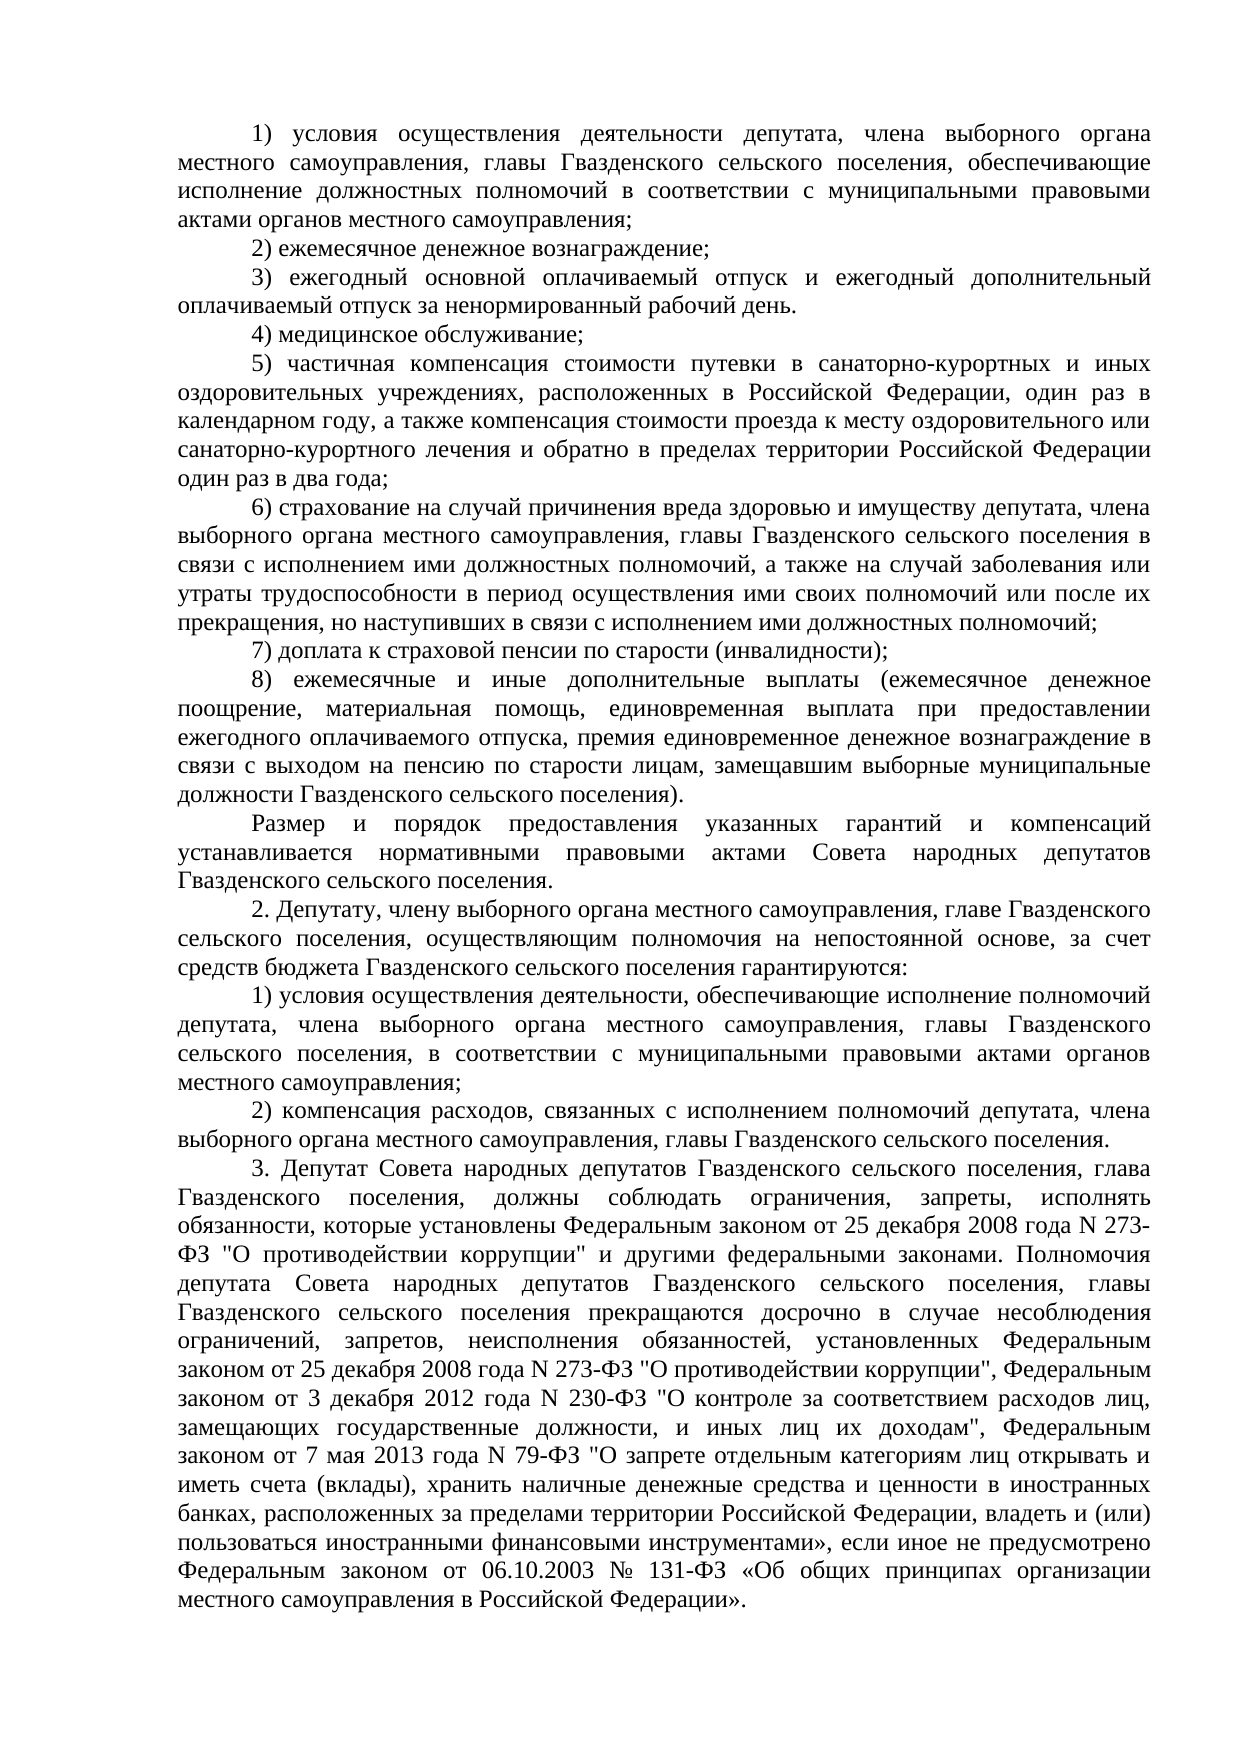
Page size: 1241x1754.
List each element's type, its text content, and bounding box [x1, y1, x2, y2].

text 1) условия осуществления деятельности депутата, члена выборного органа местного самоуправления, главы Гвазденского сельского поселения, обеспечивающие исполнение должностных полномочий в соответствии с муниципальными правовыми актами органов местного самоуправления; [177, 118, 1152, 233]
text 7) доплата к страховой пенсии по старости (инвалидности); [177, 636, 1152, 664]
text 2. Депутату, члену выборного органа местного самоуправления, главе Гвазденского сельского поселения, осуществляющим полномочия на непостоянной основе, за счет средств бюджета Гвазденского сельского поселения гарантируются: [177, 894, 1152, 981]
text 8) ежемесячные и иные дополнительные выплаты (ежемесячное денежное поощрение, материальная помощь, единовременная выплата при предоставлении ежегодного оплачиваемого отпуска, премия единовременное денежное вознаграждение в связи с выходом на пенсию по старости лицам, замещавшим выборные муниципальные должности Гвазденского сельского поселения). [177, 664, 1152, 808]
text 4) медицинское обслуживание; [177, 319, 1152, 348]
text 2) ежемесячное денежное вознаграждение; [177, 233, 1152, 262]
text 2) компенсация расходов, связанных с исполнением полномочий депутата, члена выборного органа местного самоуправления, главы Гвазденского сельского поселения. [177, 1096, 1152, 1153]
text 1) условия осуществления деятельности, обеспечивающие исполнение полномочий депутата, члена выборного органа местного самоуправления, главы Гвазденского сельского поселения, в соответствии с муниципальными правовыми актами органов местного самоуправления; [177, 981, 1152, 1096]
text 6) страхование на случай причинения вреда здоровью и имуществу депутата, члена выборного органа местного самоуправления, главы Гвазденского сельского поселения в связи с исполнением ими должностных полномочий, а также на случай заболевания или утраты трудоспособности в период осуществления ими своих полномочий или после их прекращения, но наступивших в связи с исполнением ими должностных полномочий; [177, 492, 1152, 636]
text 5) частичная компенсация стоимости путевки в санаторно-курортных и иных оздоровительных учреждениях, расположенных в Российской Федерации, один раз в календарном году, а также компенсация стоимости проезда к месту оздоровительного или санаторно-курортного лечения и обратно в пределах территории Российской Федерации один раз в два года; [177, 348, 1152, 492]
text 3. Депутат Совета народных депутатов Гвазденского сельского поселения, глава Гвазденского поселения, должны соблюдать ограничения, запреты, исполнять обязанности, которые установлены Федеральным законом от 25 декабря 2008 года N 273-ФЗ "О противодействии коррупции" и другими федеральными законами. Полномочия депутата Совета народных депутатов Гвазденского сельского поселения, главы Гвазденского сельского поселения прекращаются досрочно в случае несоблюдения ограничений, запретов, неисполнения обязанностей, установленных Федеральным законом от 25 декабря 2008 года N 273-ФЗ "О противодействии коррупции", Федеральным законом от 3 декабря 2012 года N 230-ФЗ "О контроле за соответствием расходов лиц, замещающих государственные должности, и иных лиц их доходам", Федеральным законом от 7 мая 2013 года N 79-ФЗ "О запрете отдельным категориям лиц открывать и иметь счета (вклады), хранить наличные денежные средства и ценности в иностранных банках, расположенных за пределами территории Российской Федерации, владеть и (или) пользоваться иностранными финансовыми инструментами», если иное не предусмотрено Федеральным законом от 06.10.2003 № 131-ФЗ «Об общих принципах организации местного самоуправления в Российской Федерации». [177, 1153, 1152, 1613]
text Размер и порядок предоставления указанных гарантий и компенсаций устанавливается нормативными правовыми актами Совета народных депутатов Гвазденского сельского поселения. [177, 808, 1152, 894]
text 3) ежегодный основной оплачиваемый отпуск и ежегодный дополнительный оплачиваемый отпуск за ненормированный рабочий день. [177, 262, 1152, 319]
